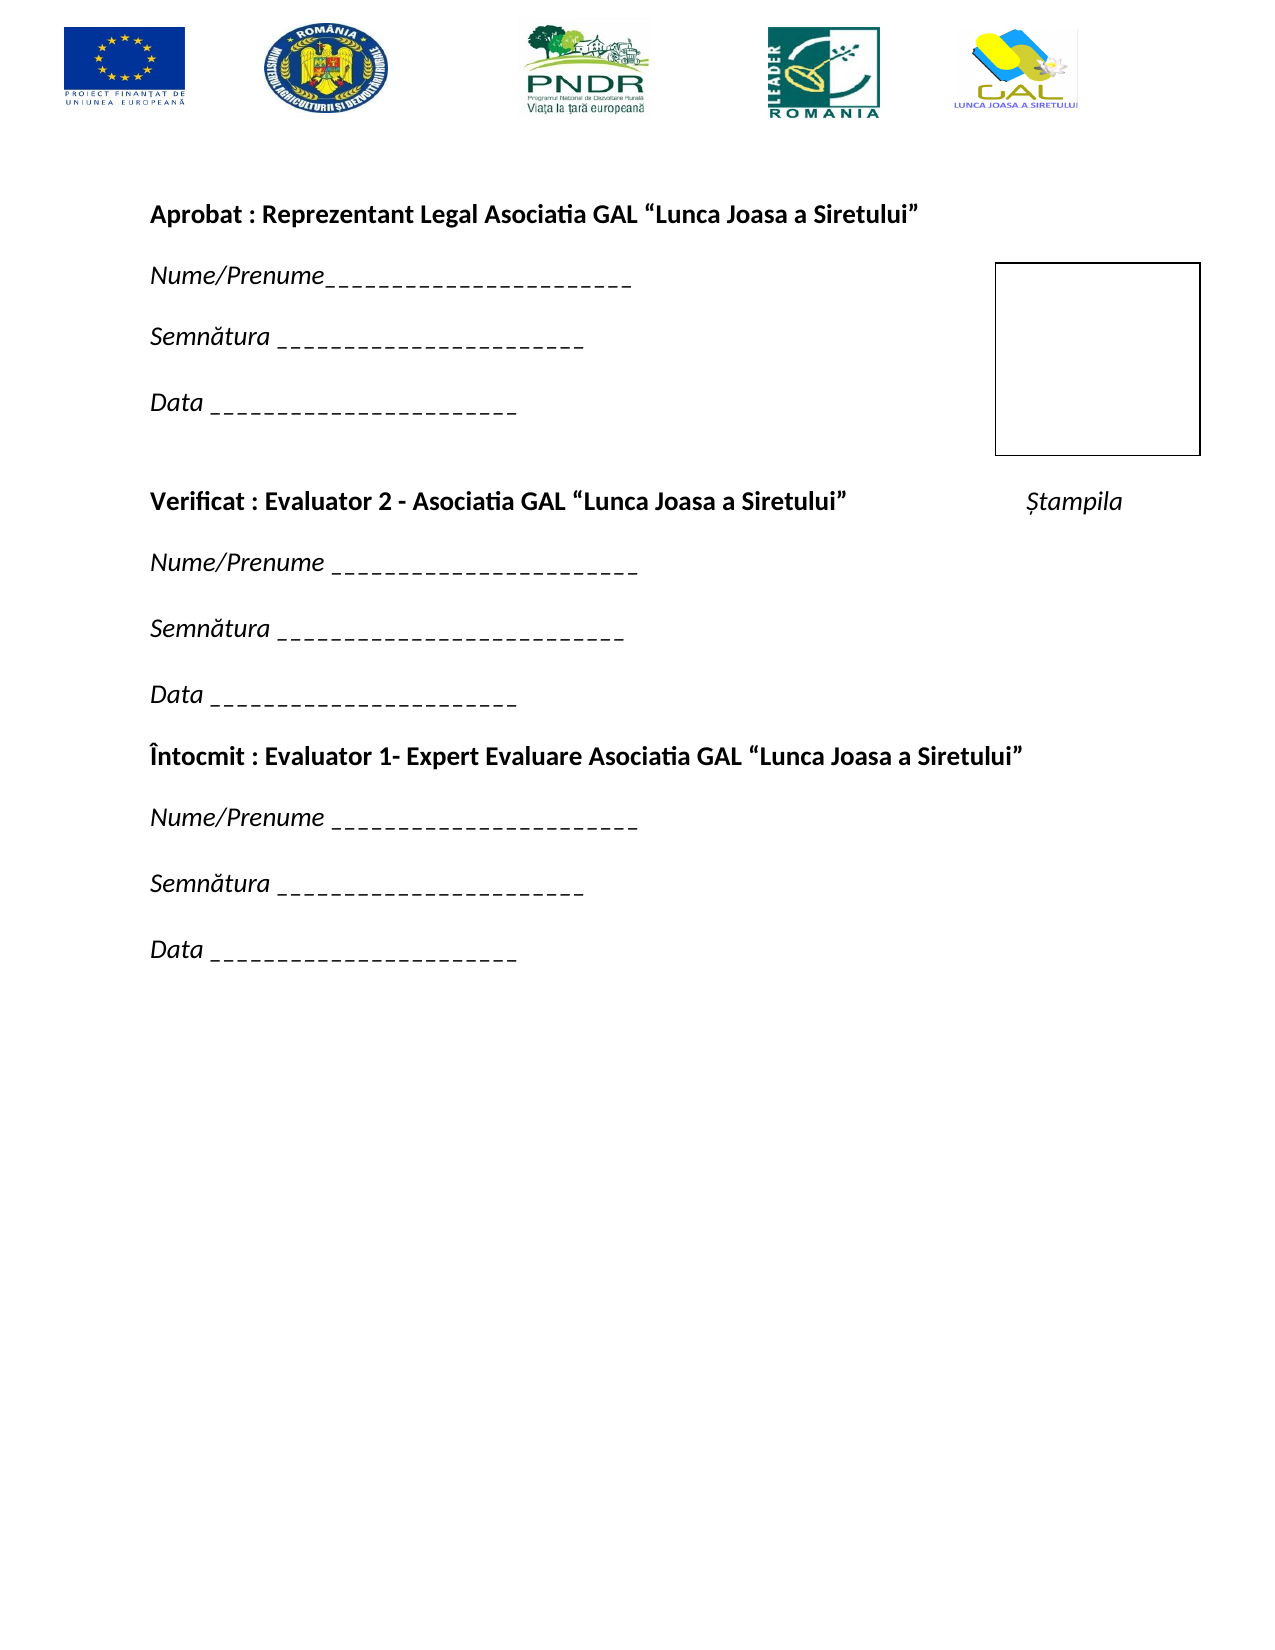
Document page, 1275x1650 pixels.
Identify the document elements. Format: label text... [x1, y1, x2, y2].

text Întocmit : Evaluator 1- Expert Evaluare Asociatia GAL “Lunca Joasa a Siretului” [150, 739, 1153, 772]
text Data _______________________ [150, 932, 1153, 965]
text Verificat : Evaluator 2 - Asociatia GAL “Lunca Joasa a Siretului” Ştampila [150, 484, 1153, 517]
picture [518, 18, 652, 117]
text Semnătura __________________________ [150, 612, 1153, 644]
text Aprobat : Reprezentant Legal Asociatia GAL “Lunca Joasa a Siretului” [150, 197, 1153, 230]
text Data _______________________ [150, 678, 1153, 711]
picture [768, 27, 880, 119]
text Nume/Prenume _______________________ [150, 800, 1153, 833]
picture [64, 27, 185, 108]
text Nume/Prenume _______________________ [150, 546, 1153, 578]
picture [954, 29, 1078, 108]
text Nume/Prenume_______________________ [150, 258, 1153, 291]
text Data _______________________ [150, 385, 995, 418]
text Semnătura _______________________ [150, 319, 995, 352]
picture [264, 23, 388, 113]
text Semnătura _______________________ [150, 866, 1153, 899]
